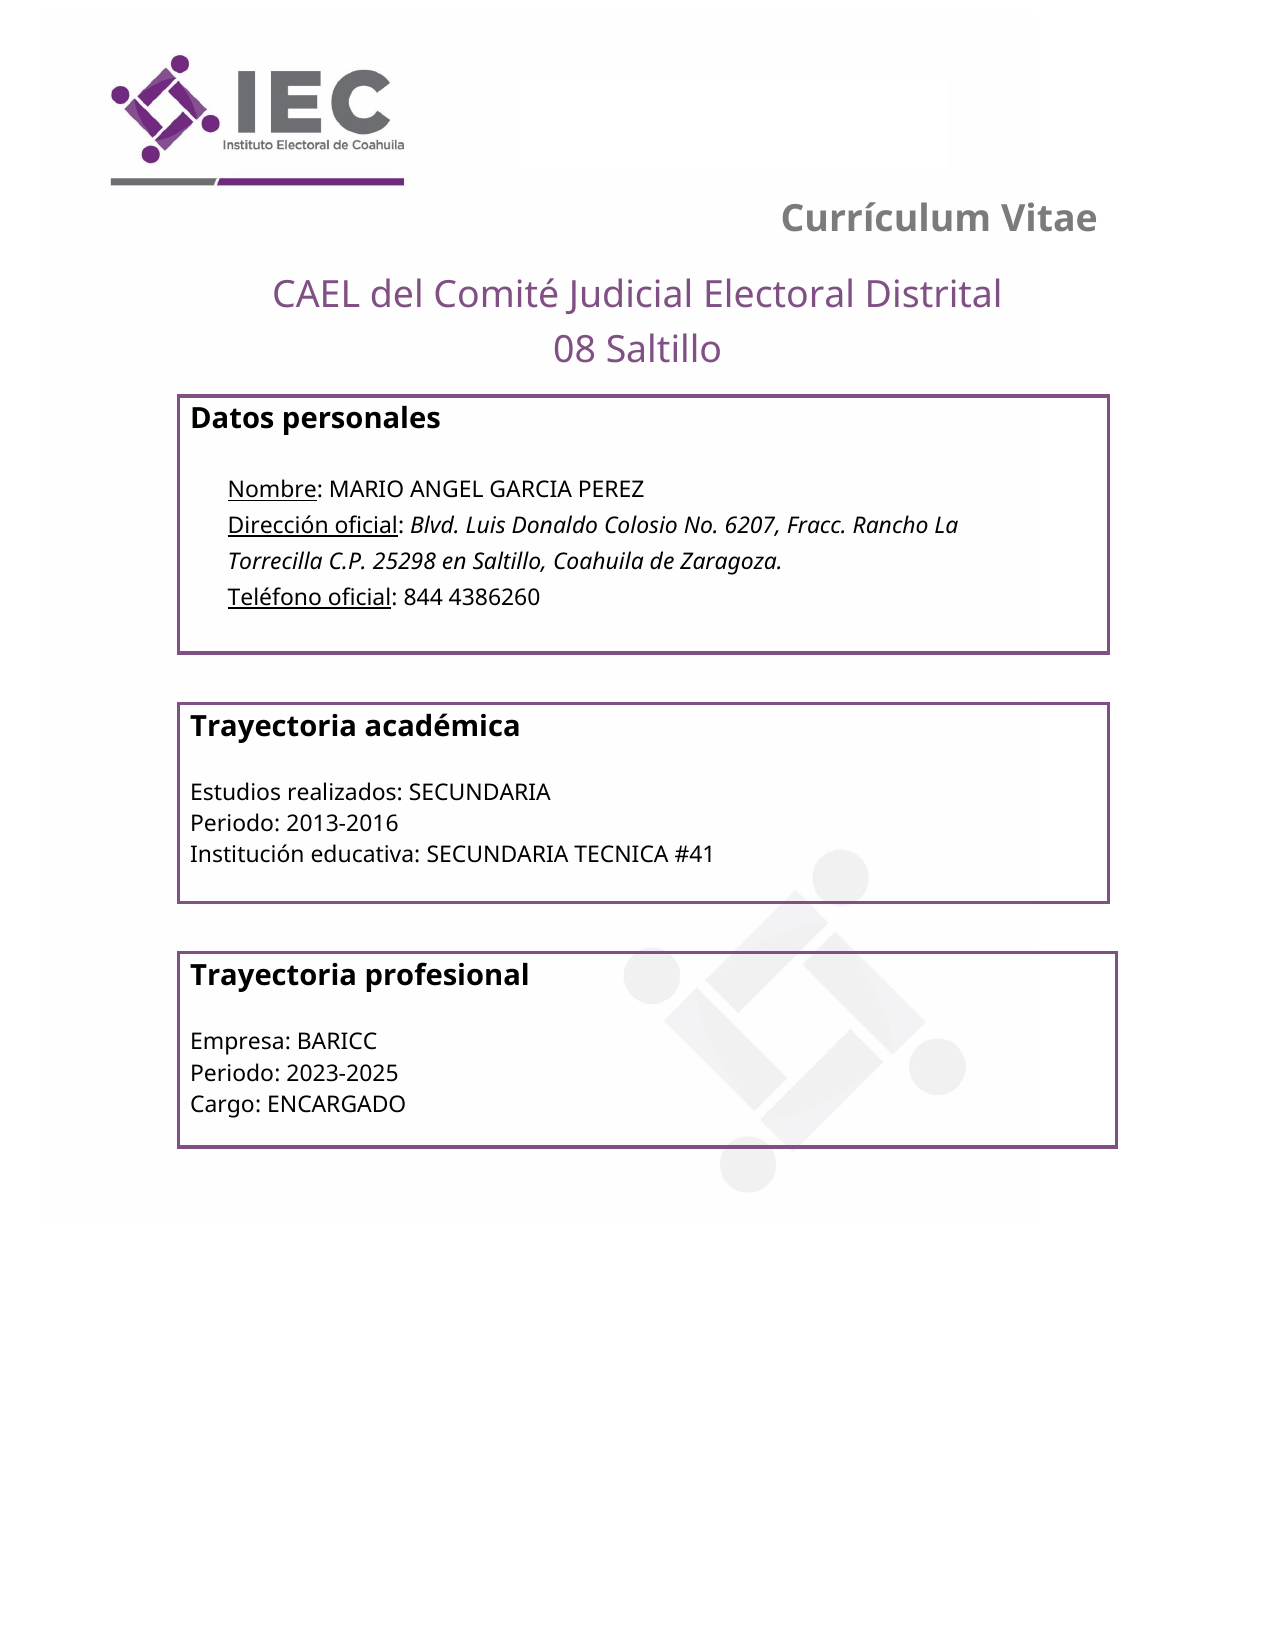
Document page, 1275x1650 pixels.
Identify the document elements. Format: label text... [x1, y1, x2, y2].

table_header Datos personales Nombre: MARIO ANGEL GARCIA PEREZ Dirección oficial: Blvd. Luis Donaldo Colosio No. 6207, Fracc. Rancho La Torrecilla C.P. 25298 en Saltillo, Coahuila de Zaragoza. Teléfono oficial: 844 4386260 [180, 398, 1107, 651]
table_header Trayectoria profesional Empresa: BARICC Periodo: 2023-2025 Cargo: ENCARGADO [180, 954, 1115, 1145]
text Currículum Vitae [177, 192, 1098, 243]
picture [42, 12, 1035, 1225]
text CAEL del Comité Judicial Electoral Distrital 08 Saltillo [267, 267, 1008, 374]
table_header Trayectoria académica Estudios realizados: SECUNDARIA Periodo: 2013-2016 Institución educativa: SECUNDARIA TECNICA #41 [180, 705, 1107, 901]
